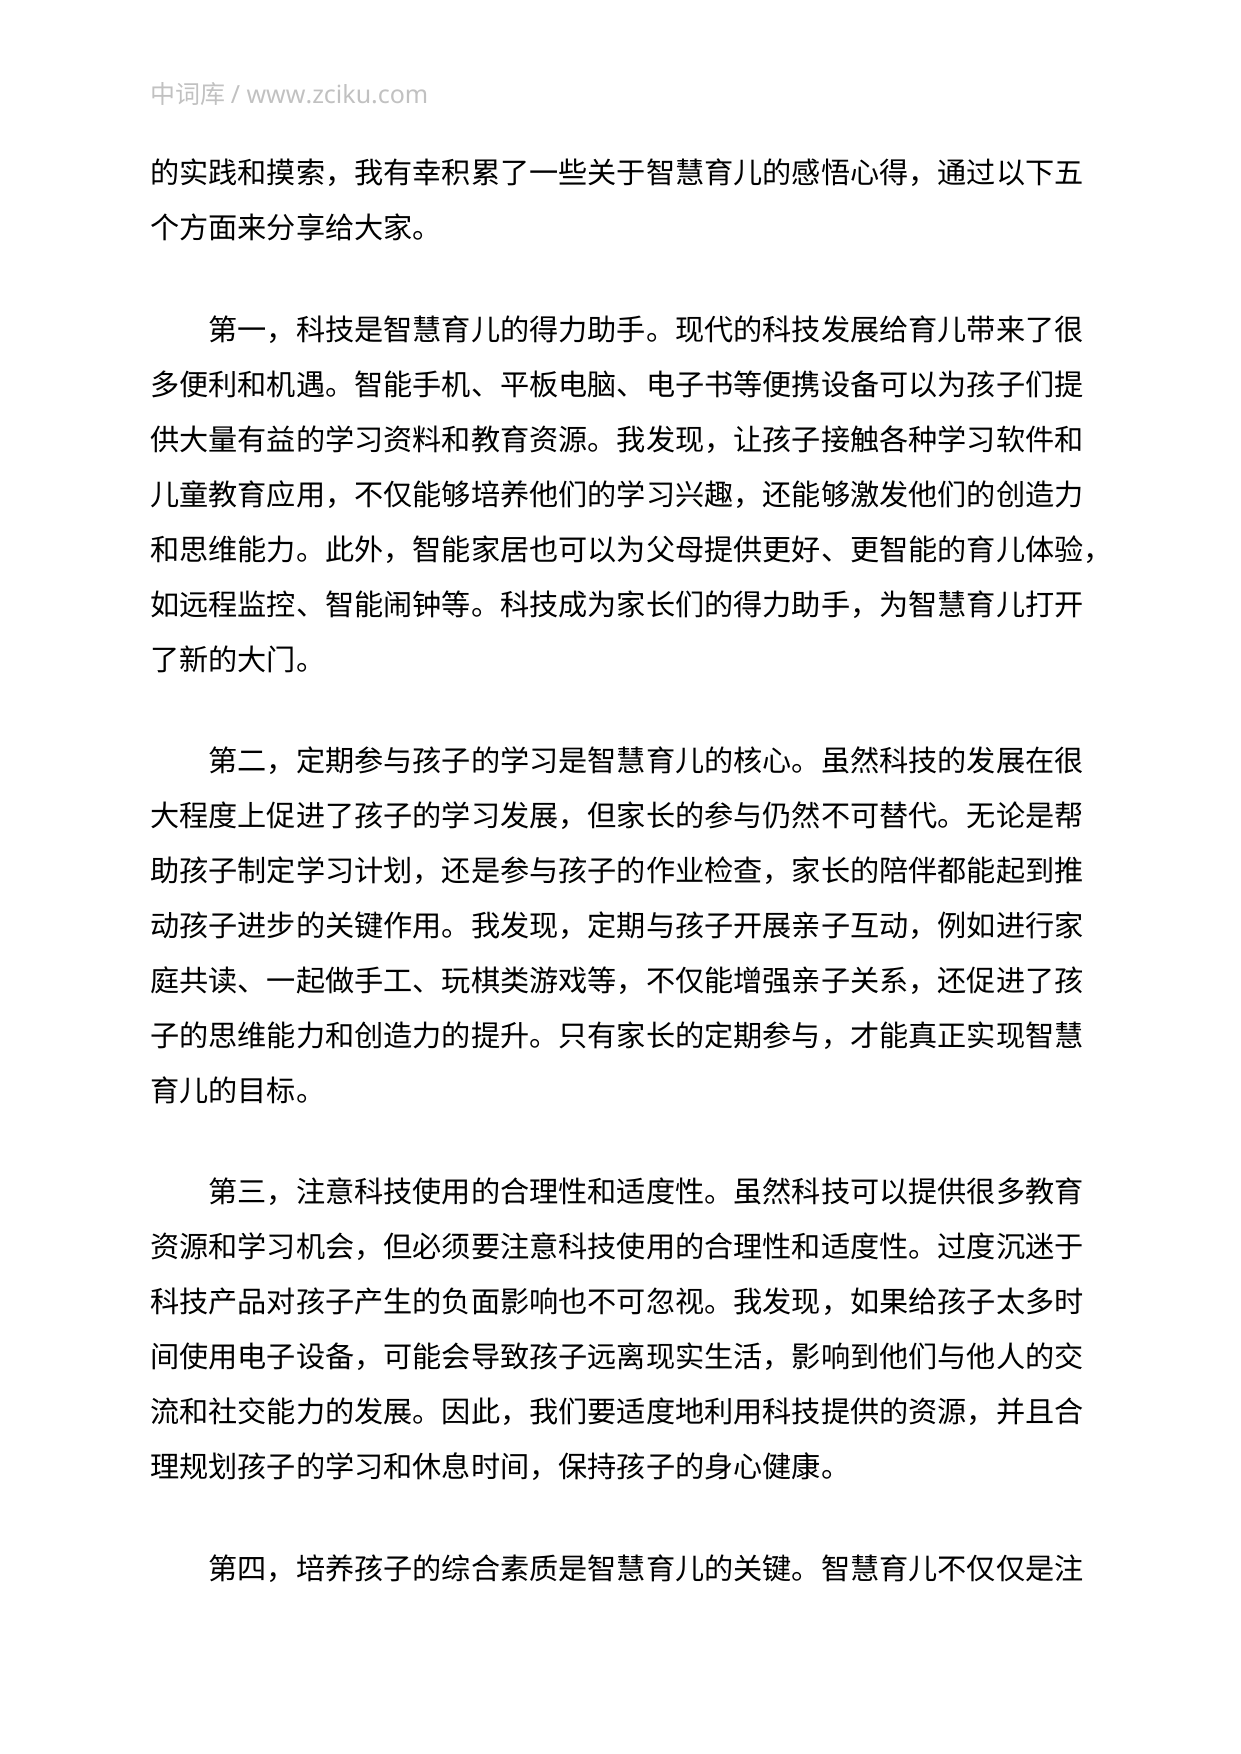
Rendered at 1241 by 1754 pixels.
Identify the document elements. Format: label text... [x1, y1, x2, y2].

text 第二，定期参与孩子的学习是智慧育儿的核心。虽然科技的发展在很大程度上促进了孩子的学习发展，但家长的参与仍然不可替代。无论是帮助孩子制定学习计划，还是参与孩子的作业检查，家长的陪伴都能起到推动孩子进步的关键作用。我发现，定期与孩子开展亲子互动，例如进行家庭共读、一起做手工、玩棋类游戏等，不仅能增强亲子关系，还促进了孩子的思维能力和创造力的提升。只有家长的定期参与，才能真正实现智慧育儿的目标。 [150, 738, 1090, 1109]
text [150, 150, 1090, 247]
text 第三，注意科技使用的合理性和适度性。虽然科技可以提供很多教育资源和学习机会，但必须要注意科技使用的合理性和适度性。过度沉迷于科技产品对孩子产生的负面影响也不可忽视。我发现，如果给孩子太多时间使用电子设备，可能会导致孩子远离现实生活，影响到他们与他人的交流和社交能力的发展。因此，我们要适度地利用科技提供的资源，并且合理规划孩子的学习和休息时间，保持孩子的身心健康。 [150, 1169, 1090, 1486]
text 第一，科技是智慧育儿的得力助手。现代的科技发展给育儿带来了很多便利和机遇。智能手机、平板电脑、电子书等便携设备可以为孩子们提供大量有益的学习资料和教育资源。我发现，让孩子接触各种学习软件和儿童教育应用，不仅能够培养他们的学习兴趣，还能够激发他们的创造力和思维能力。此外，智能家居也可以为父母提供更好、更智能的育儿体验，如远程监控、智能闹钟等。科技成为家长们的得力助手，为智慧育儿打开了新的大门。 [150, 307, 1090, 678]
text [150, 1545, 1090, 1587]
